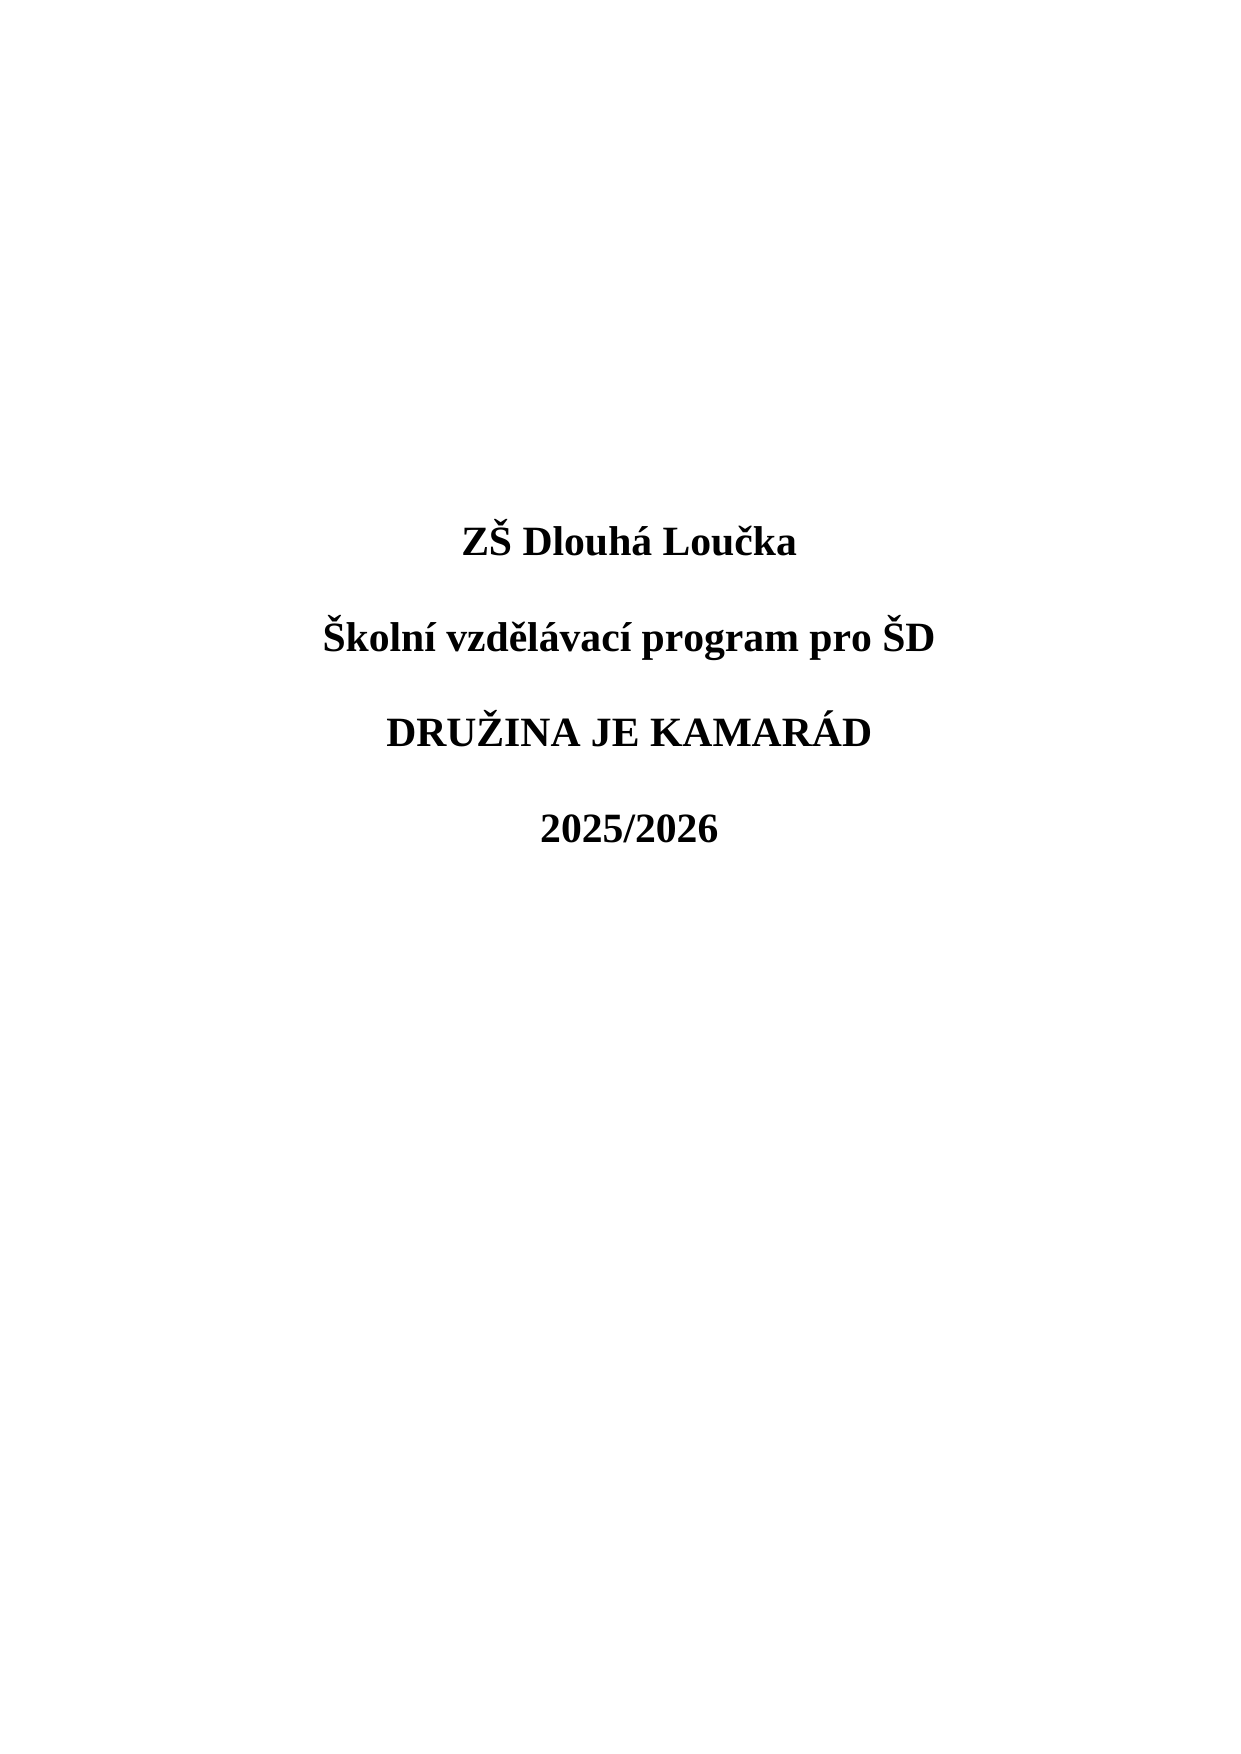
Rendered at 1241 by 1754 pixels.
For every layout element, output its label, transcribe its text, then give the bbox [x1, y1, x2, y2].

text DRUŽINA JE KAMARÁD [148, 708, 1110, 756]
text 2025/2026 [148, 804, 1110, 852]
text Školní vzdělávací program pro ŠD [148, 612, 1110, 660]
text ZŠ Dlouhá Loučka [148, 516, 1110, 564]
